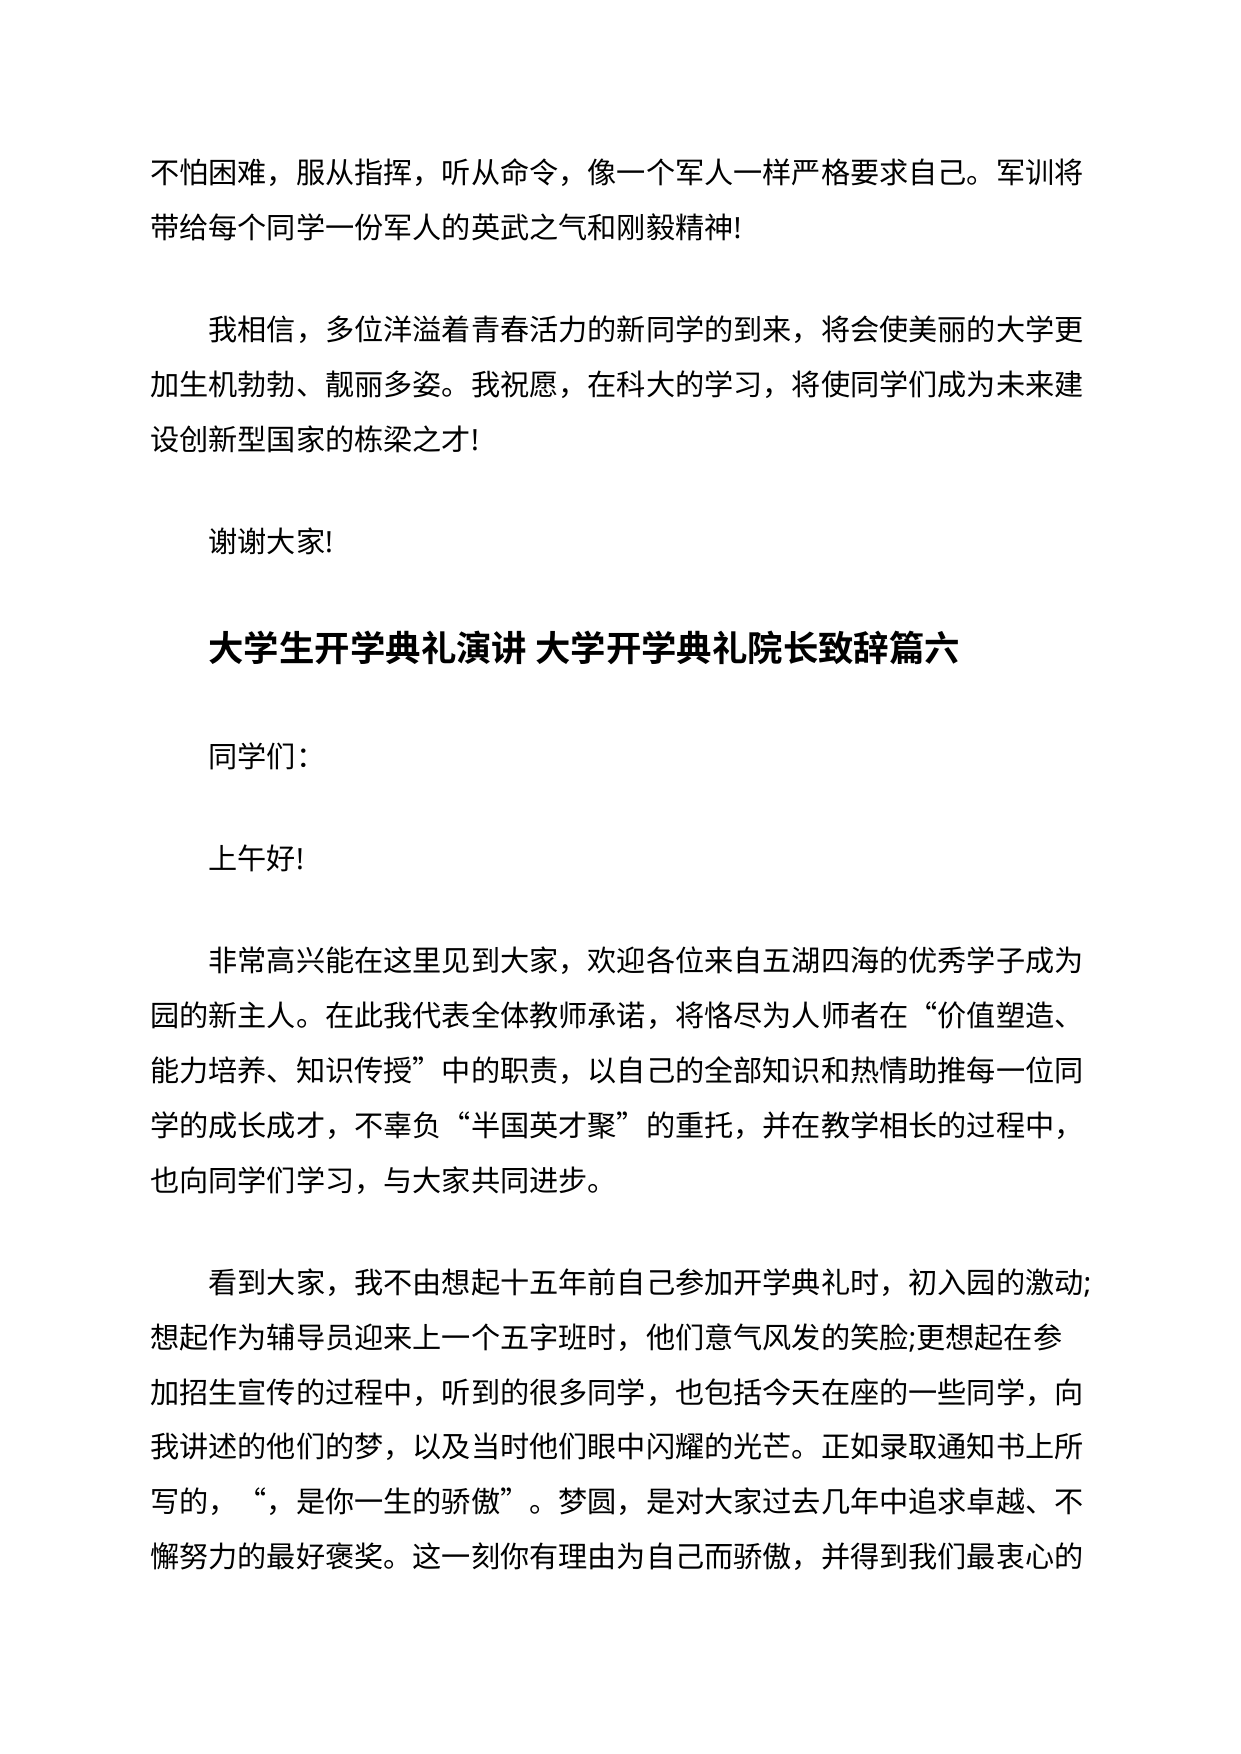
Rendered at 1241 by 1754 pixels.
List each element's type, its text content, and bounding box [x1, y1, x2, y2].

text 谢谢大家! [150, 519, 1090, 561]
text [150, 1259, 1090, 1576]
text 上午好! [150, 836, 1090, 878]
text 大学生开学典礼演讲 大学开学典礼院长致辞篇六 [150, 621, 1090, 672]
text 我相信，多位洋溢着青春活力的新同学的到来，将会使美丽的大学更加生机勃勃、靓丽多姿。我祝愿，在科大的学习，将使同学们成为未来建设创新型国家的栋梁之才! [150, 307, 1090, 459]
text 非常高兴能在这里见到大家，欢迎各位来自五湖四海的优秀学子成为园的新主人。在此我代表全体教师承诺，将恪尽为人师者在“价值塑造、能力培养、知识传授”中的职责，以自己的全部知识和热情助推每一位同学的成长成才，不辜负“半国英才聚”的重托，并在教学相长的过程中，也向同学们学习，与大家共同进步。 [150, 938, 1090, 1200]
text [150, 150, 1090, 247]
text 同学们： [150, 734, 1090, 776]
